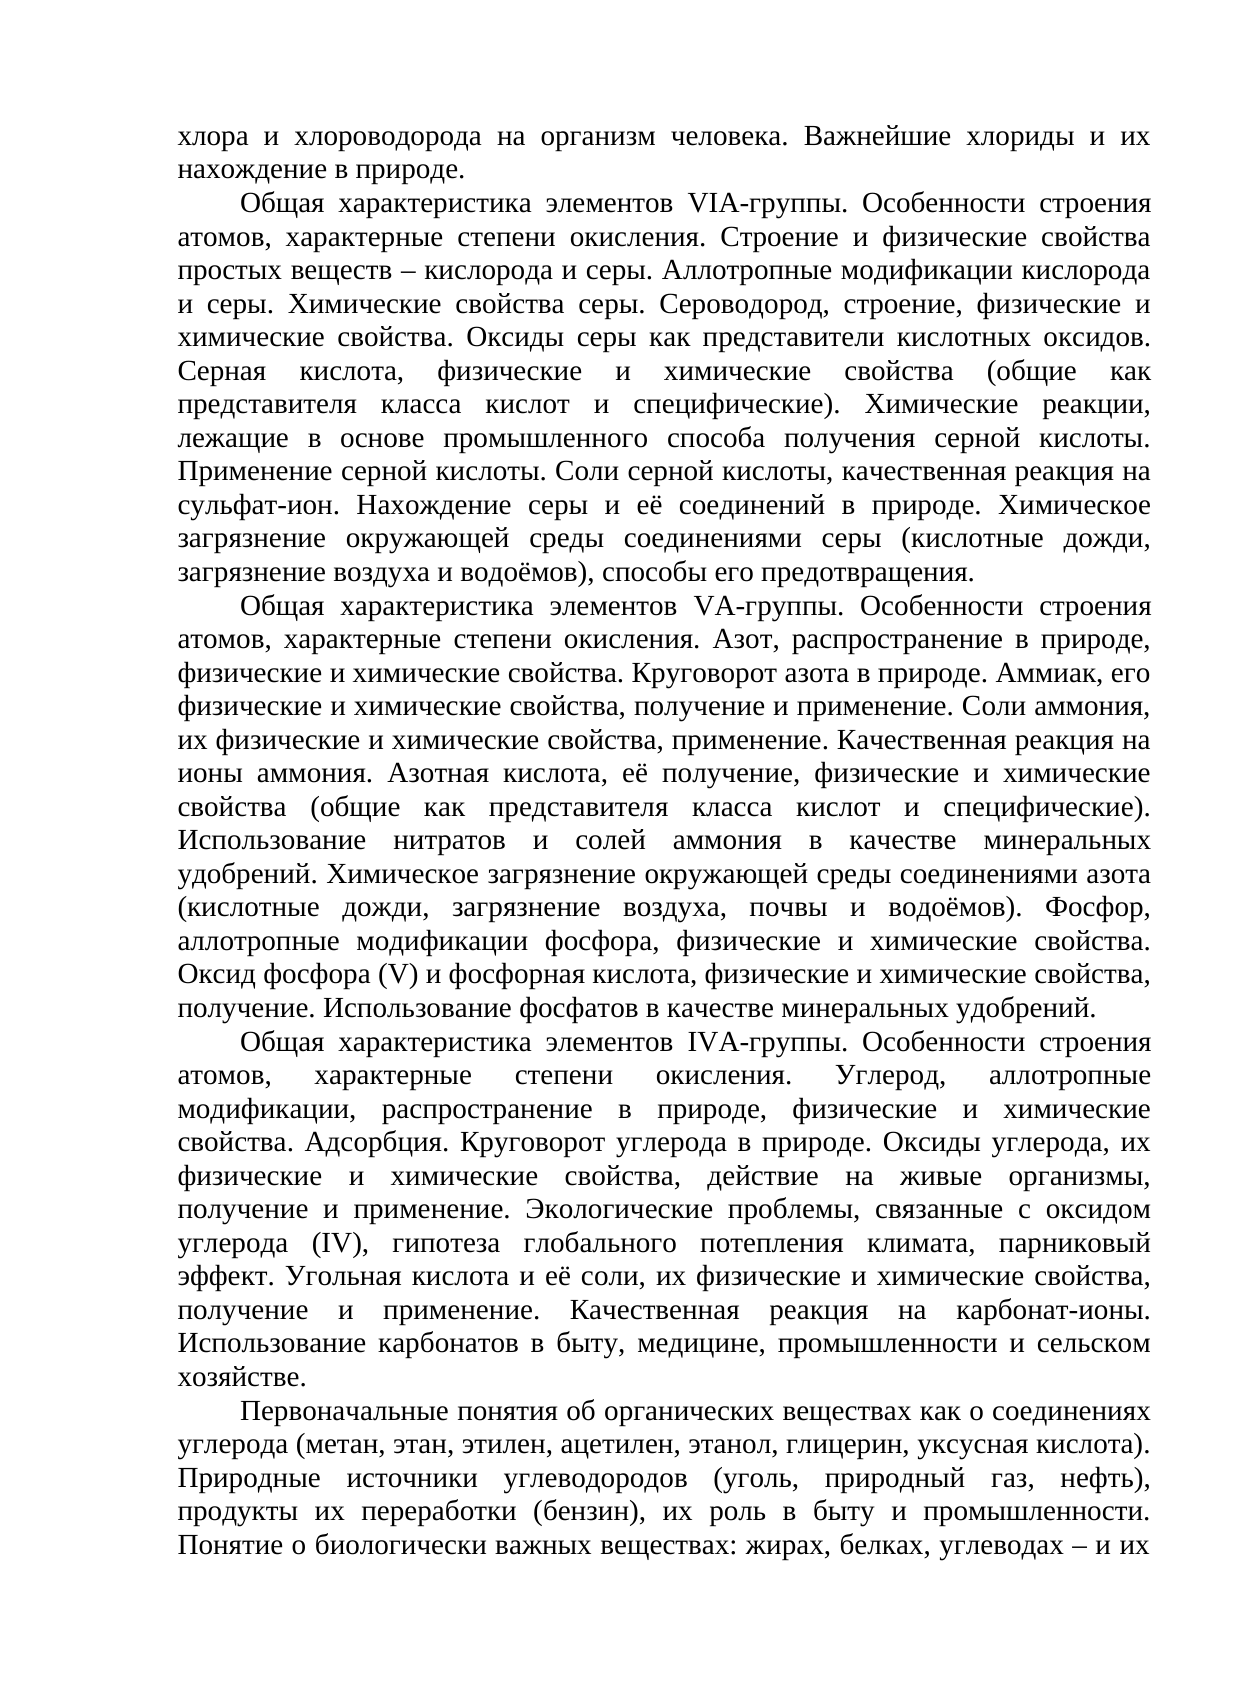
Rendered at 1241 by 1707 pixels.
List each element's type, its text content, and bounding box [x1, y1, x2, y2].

text Общая характеристика элементов VА-группы. Особенности строения атомов, характерные степени окисления. Азот, распространение в природе, физические и химические свойства. Круговорот азота в природе. Аммиак, его физические и химические свойства, получение и применение. Соли аммония, их физические и химические свойства, применение. Качественная реакция на ионы аммония. Азотная кислота, её получение, физические и химические свойства (общие как представителя класса кислот и специфические). Использование нитратов и солей аммония в качестве минеральных удобрений. Химическое загрязнение окружающей среды соединениями азота (кислотные дожди, загрязнение воздуха, почвы и водоёмов). Фосфор, аллотропные модификации фосфора, физические и химические свойства. Оксид фосфора (V) и фосфорная кислота, физические и химические свойства, получение. Использование фосфатов в качестве минеральных удобрений. [177, 588, 1152, 1024]
text Общая характеристика элементов IVА-группы. Особенности строения атомов, характерные степени окисления. Углерод, аллотропные модификации, распространение в природе, физические и химические свойства. Адсорбция. Круговорот углерода в природе. Оксиды углерода, их физические и химические свойства, действие на живые организмы, получение и применение. Экологические проблемы, связанные с оксидом углерода (IV), гипотеза глобального потепления климата, парниковый эффект. Угольная кислота и её соли, их физические и химические свойства, получение и применение. Качественная реакция на карбонат-ионы. Использование карбонатов в быту, медицине, промышленности и сельском хозяйстве. [177, 1024, 1152, 1393]
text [177, 1393, 1152, 1560]
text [177, 118, 1152, 185]
text Общая характеристика элементов VIА-группы. Особенности строения атомов, характерные степени окисления. Строение и физические свойства простых веществ – кислорода и серы. Аллотропные модификации кислорода и серы. Химические свойства серы. Сероводород, строение, физические и химические свойства. Оксиды серы как представители кислотных оксидов. Серная кислота, физические и химические свойства (общие как представителя класса кислот и специфические). Химические реакции, лежащие в основе промышленного способа получения серной кислоты. Применение серной кислоты. Соли серной кислоты, качественная реакция на сульфат-ион. Нахождение серы и её соединений в природе. Химическое загрязнение окружающей среды соединениями серы (кислотные дожди, загрязнение воздуха и водоёмов), способы его предотвращения. [177, 185, 1152, 588]
